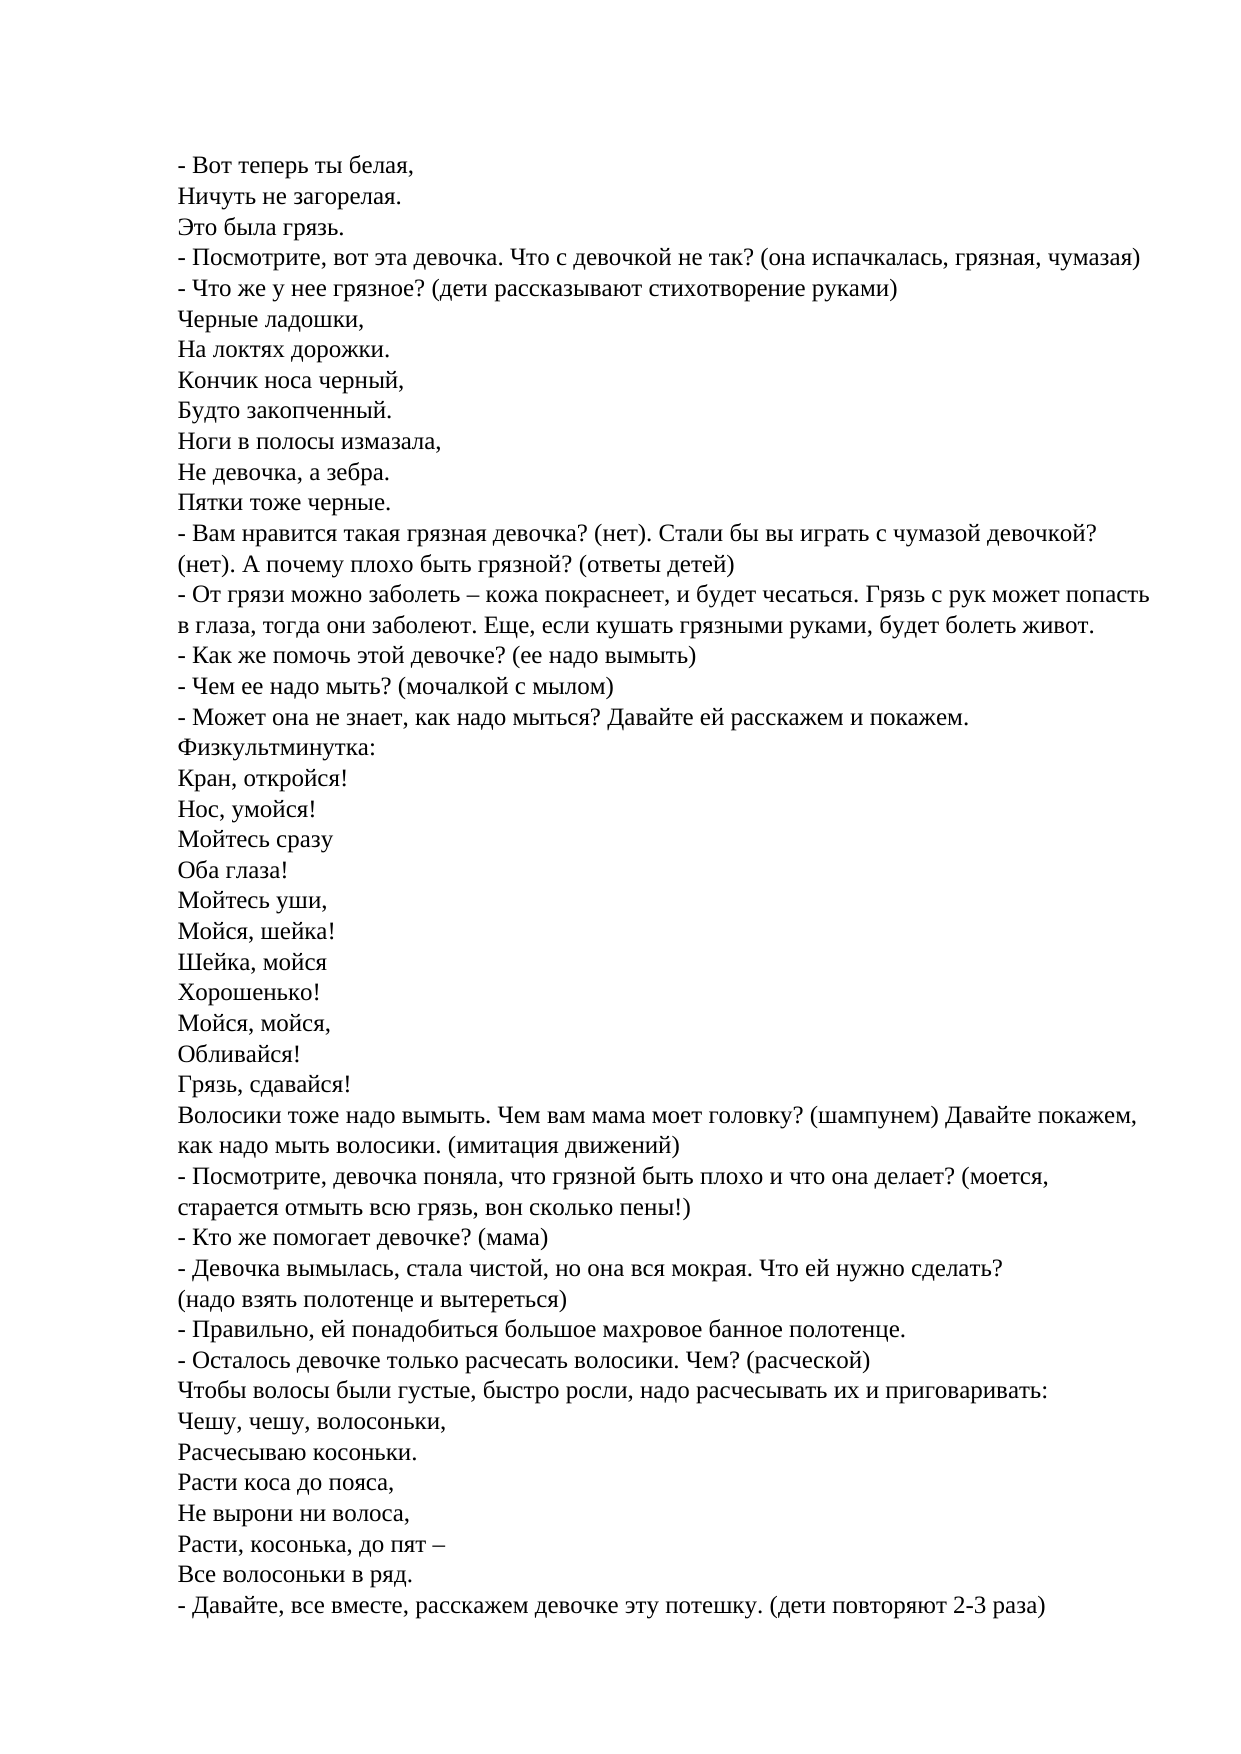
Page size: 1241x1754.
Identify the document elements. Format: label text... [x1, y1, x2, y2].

text (надо взять полотенце и вытереться) [177, 1282, 1152, 1312]
text - Вам нравится такая грязная девочка? (нет). Стали бы вы играть с чумазой девочкой? (нет). А почему плохо быть грязной? (ответы детей) [177, 516, 1152, 577]
text Ноги в полосы измазала, [177, 424, 1152, 455]
text Расти, косонька, до пят – [177, 1527, 1152, 1557]
text - Вот теперь ты белая, [177, 149, 1152, 179]
text Чешу, чешу, волосоньки, [177, 1404, 1152, 1435]
text - Осталось девочке только расчесать волосики. Чем? (расческой) [177, 1343, 1152, 1374]
text Пятки тоже черные. [177, 486, 1152, 516]
text Будто закопченный. [177, 394, 1152, 424]
text - Посмотрите, девочка поняла, что грязной быть плохо и что она делает? (моется, старается отмыть всю грязь, вон сколько пены!) [177, 1159, 1152, 1221]
text Не девочка, а зебра. [177, 455, 1152, 486]
text Оба глаза! [177, 853, 1152, 884]
text - Правильно, ей понадобиться большое махровое банное полотенце. [177, 1312, 1152, 1343]
text - Посмотрите, вот эта девочка. Что с девочкой не так? (она испачкалась, грязная, чумазая) [177, 241, 1152, 271]
text Нос, умойся! [177, 792, 1152, 822]
text - Что же у нее грязное? (дети рассказывают стихотворение руками) [177, 271, 1152, 302]
text - Может она не знает, как надо мыться? Давайте ей расскажем и покажем. [177, 700, 1152, 731]
text Расчесываю косоньки. [177, 1435, 1152, 1466]
text Физкультминутка: [177, 731, 1152, 761]
text Обливайся! [177, 1037, 1152, 1067]
text - Чем ее надо мыть? (мочалкой с мылом) [177, 669, 1152, 700]
text Мойся, мойся, [177, 1006, 1152, 1037]
text Не вырони ни волоса, [177, 1496, 1152, 1527]
text Черные ладошки, [177, 302, 1152, 332]
text Кран, откройся! [177, 761, 1152, 792]
text Чтобы волосы были густые, быстро росли, надо расчесывать их и приговаривать: [177, 1374, 1152, 1404]
text Грязь, сдавайся! [177, 1067, 1152, 1098]
text Мойтесь уши, [177, 884, 1152, 914]
text На локтях дорожки. [177, 332, 1152, 363]
text Ничуть не загорелая. [177, 179, 1152, 210]
text - Давайте, все вместе, расскажем девочке эту потешку. (дети повторяют 2-3 раза) [177, 1588, 1152, 1619]
text Шейка, мойся [177, 945, 1152, 976]
text Мойся, шейка! [177, 914, 1152, 945]
text - Кто же помогает девочке? (мама) [177, 1221, 1152, 1251]
text Мойтесь сразу [177, 822, 1152, 853]
text Все волосоньки в ряд. [177, 1557, 1152, 1588]
text Волосики тоже надо вымыть. Чем вам мама моет головку? (шампунем) Давайте покажем, как надо мыть волосики. (имитация движений) [177, 1098, 1152, 1159]
text - Девочка вымылась, стала чистой, но она вся мокрая. Что ей нужно сделать? [177, 1251, 1152, 1282]
text - Как же помочь этой девочке? (ее надо вымыть) [177, 639, 1152, 669]
text Хорошенько! [177, 976, 1152, 1006]
text Это была грязь. [177, 210, 1152, 241]
text Расти коса до пояса, [177, 1466, 1152, 1496]
text - От грязи можно заболеть – кожа покраснеет, и будет чесаться. Грязь с рук может попасть в глаза, тогда они заболеют. Еще, если кушать грязными руками, будет болеть живот. [177, 577, 1152, 639]
text Кончик носа черный, [177, 363, 1152, 394]
